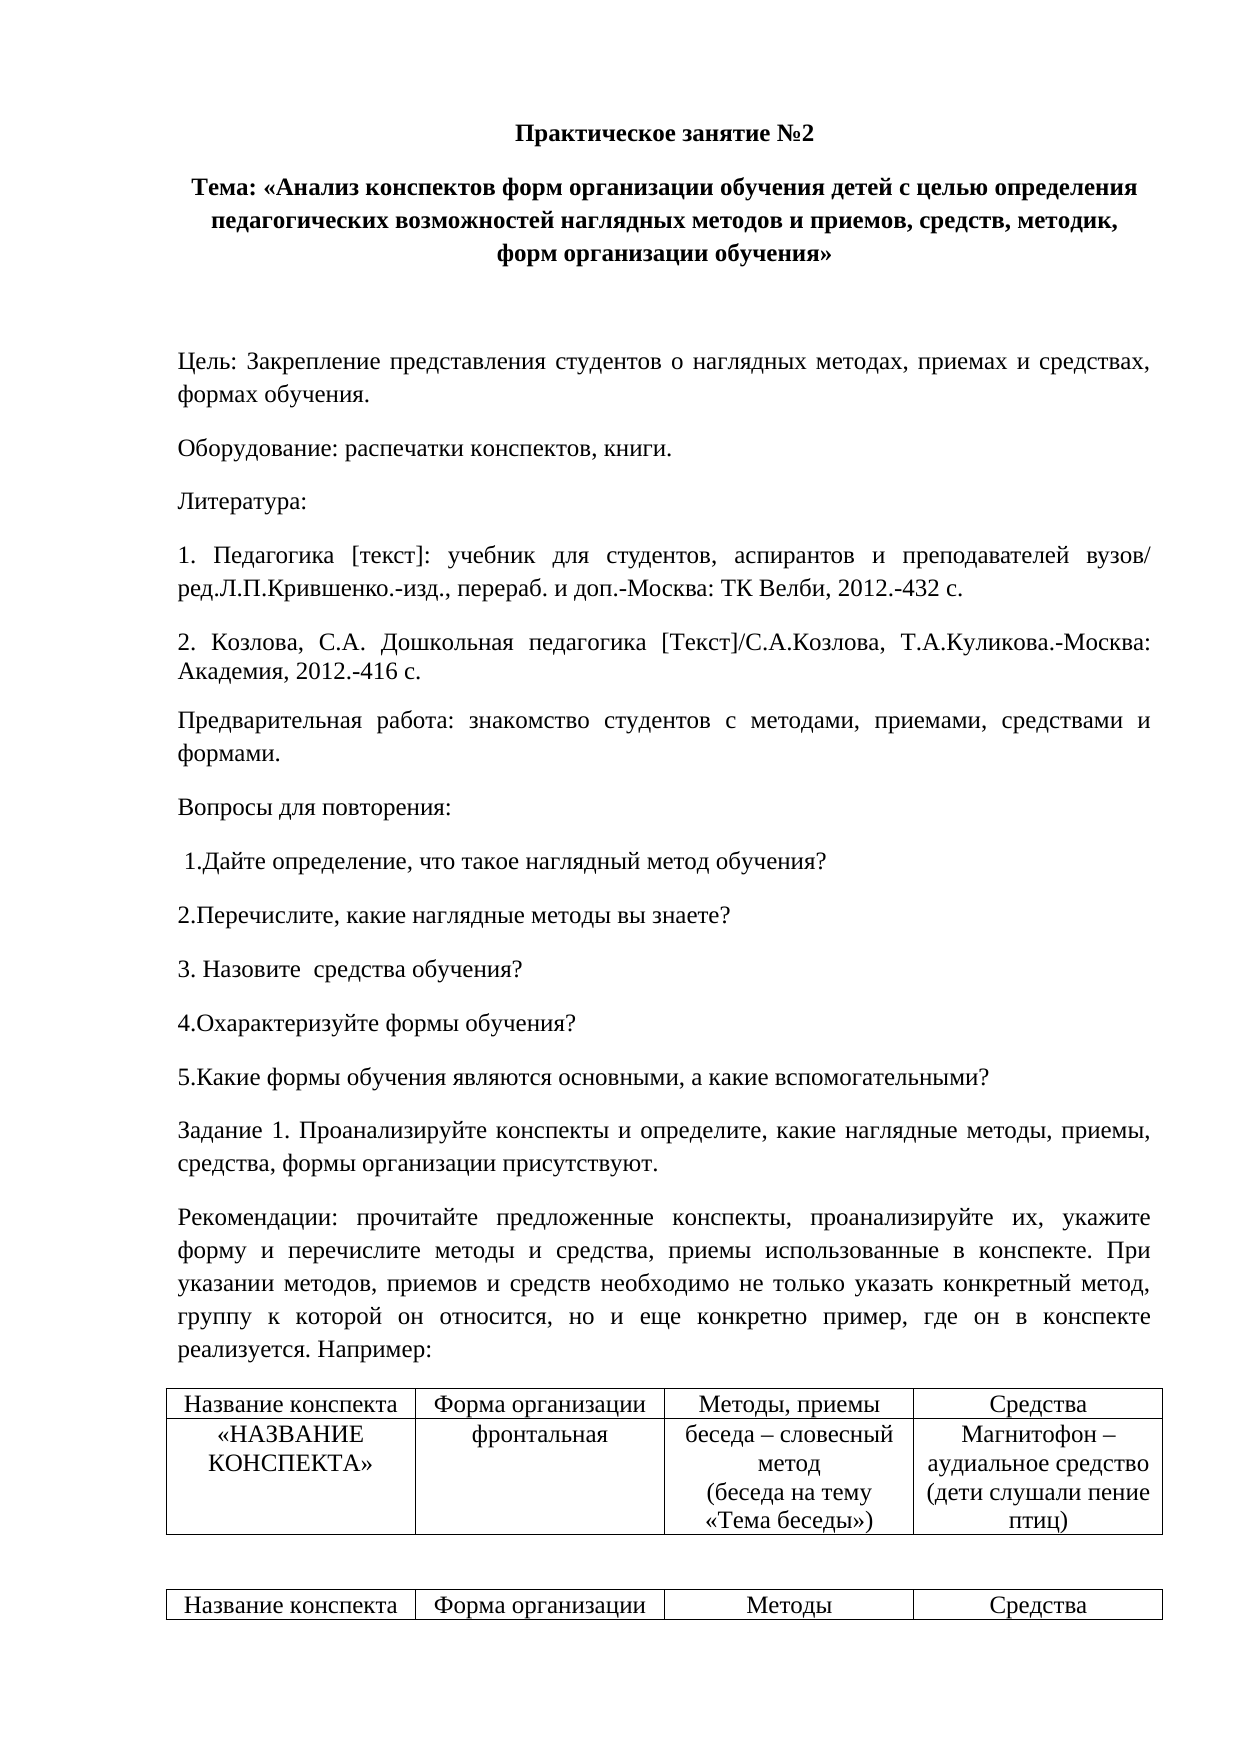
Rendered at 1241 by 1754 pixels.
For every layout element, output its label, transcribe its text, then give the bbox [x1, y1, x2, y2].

table_cell «НАЗВАНИЕ КОНСПЕКТА» [167, 1419, 415, 1534]
text Практическое занятие №2 [177, 118, 1152, 147]
text Предварительная работа: знакомство студентов с методами, приемами, средствами и формами. [177, 706, 1152, 767]
text Оборудование: распечатки конспектов, книги. [177, 433, 1152, 461]
table_header Название конспекта [167, 1590, 415, 1619]
table_cell Магнитофон – аудиальное средство (дети слушали пение птиц) [914, 1419, 1162, 1534]
text 3. Назовите средства обучения? [177, 954, 1152, 983]
table_header Название конспекта [167, 1389, 415, 1418]
text Задание 1. Проанализируйте конспекты и определите, какие наглядные методы, приемы, средства, формы организации присутствуют. [177, 1116, 1152, 1177]
text 2.Перечислите, какие наглядные методы вы знаете? [177, 900, 1152, 929]
text 4.Охарактеризуйте формы обучения? [177, 1008, 1152, 1037]
text Тема: «Анализ конспектов форм организации обучения детей с целью определения педагогических возможностей наглядных методов и приемов, средств, методик, форм организации обучения» [177, 172, 1152, 267]
table_header Средства [914, 1590, 1162, 1619]
text Вопросы для повторения: [177, 792, 1152, 821]
table_cell беседа – словесный метод (беседа на тему «Тема беседы») [665, 1419, 913, 1534]
text 2. Козлова, С.А. Дошкольная педагогика [Текст]/С.А.Козлова, Т.А.Куликова.-Москва: Академия, 2012.-416 с. [177, 627, 1152, 685]
text 5.Какие формы обучения являются основными, а какие вспомогательными? [177, 1062, 1152, 1090]
text Рекомендации: прочитайте предложенные конспекты, проанализируйте их, укажите форму и перечислите методы и средства, приемы использованные в конспекте. При указании методов, приемов и средств необходимо не только указать конкретный метод, группу к которой он относится, но и еще конкретно пример, где он в конспекте реализуется. Например: [177, 1202, 1152, 1363]
table_header Средства [914, 1389, 1162, 1418]
text 1.Дайте определение, что такое наглядный метод обучения? [177, 846, 1152, 875]
table_header Форма организации [416, 1590, 664, 1619]
text 1. Педагогика [текст]: учебник для студентов, аспирантов и преподавателей вузов/ ред.Л.П.Крившенко.-изд., перераб. и доп.-Москва: ТК Велби, 2012.-432 с. [177, 540, 1152, 602]
text Цель: Закрепление представления студентов о наглядных методах, приемах и средствах, формах обучения. [177, 346, 1152, 407]
table_header Форма организации [416, 1389, 664, 1418]
table_header Методы, приемы [665, 1389, 913, 1418]
text Литература: [177, 486, 1152, 515]
table_header Методы [665, 1590, 913, 1619]
table_cell фронтальная [416, 1419, 664, 1534]
